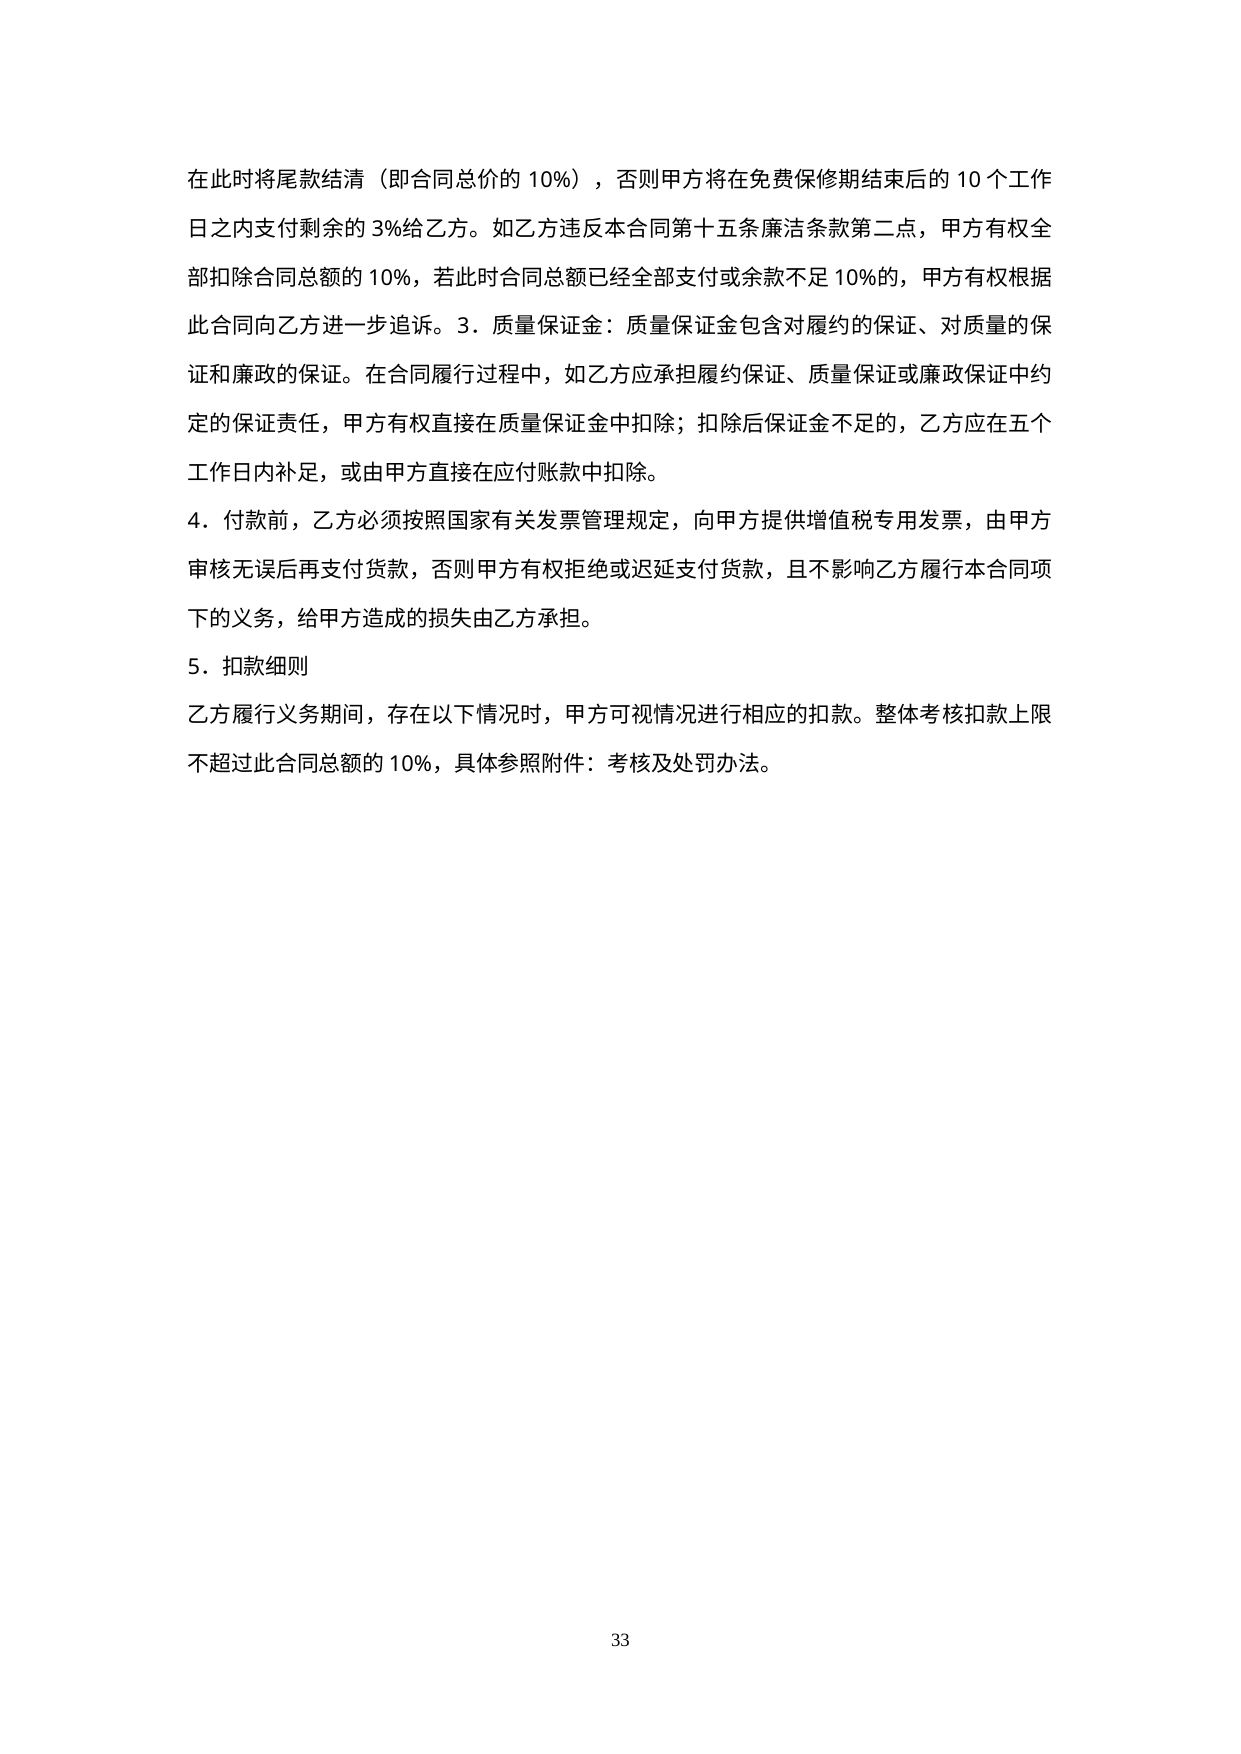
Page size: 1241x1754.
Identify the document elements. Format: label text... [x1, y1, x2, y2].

text 5．扣款细则 [187, 649, 1053, 681]
text 乙方履行义务期间，存在以下情况时，甲方可视情况进行相应的扣款。整体考核扣款上限不超过此合同总额的10%，具体参照附件：考核及处罚办法。 [187, 697, 1053, 778]
text 4．付款前，乙方必须按照国家有关发票管理规定，向甲方提供增值税专用发票，由甲方审核无误后再支付货款，否则甲方有权拒绝或迟延支付货款，且不影响乙方履行本合同项下的义务，给甲方造成的损失由乙方承担。 [187, 503, 1053, 633]
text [187, 162, 1053, 487]
